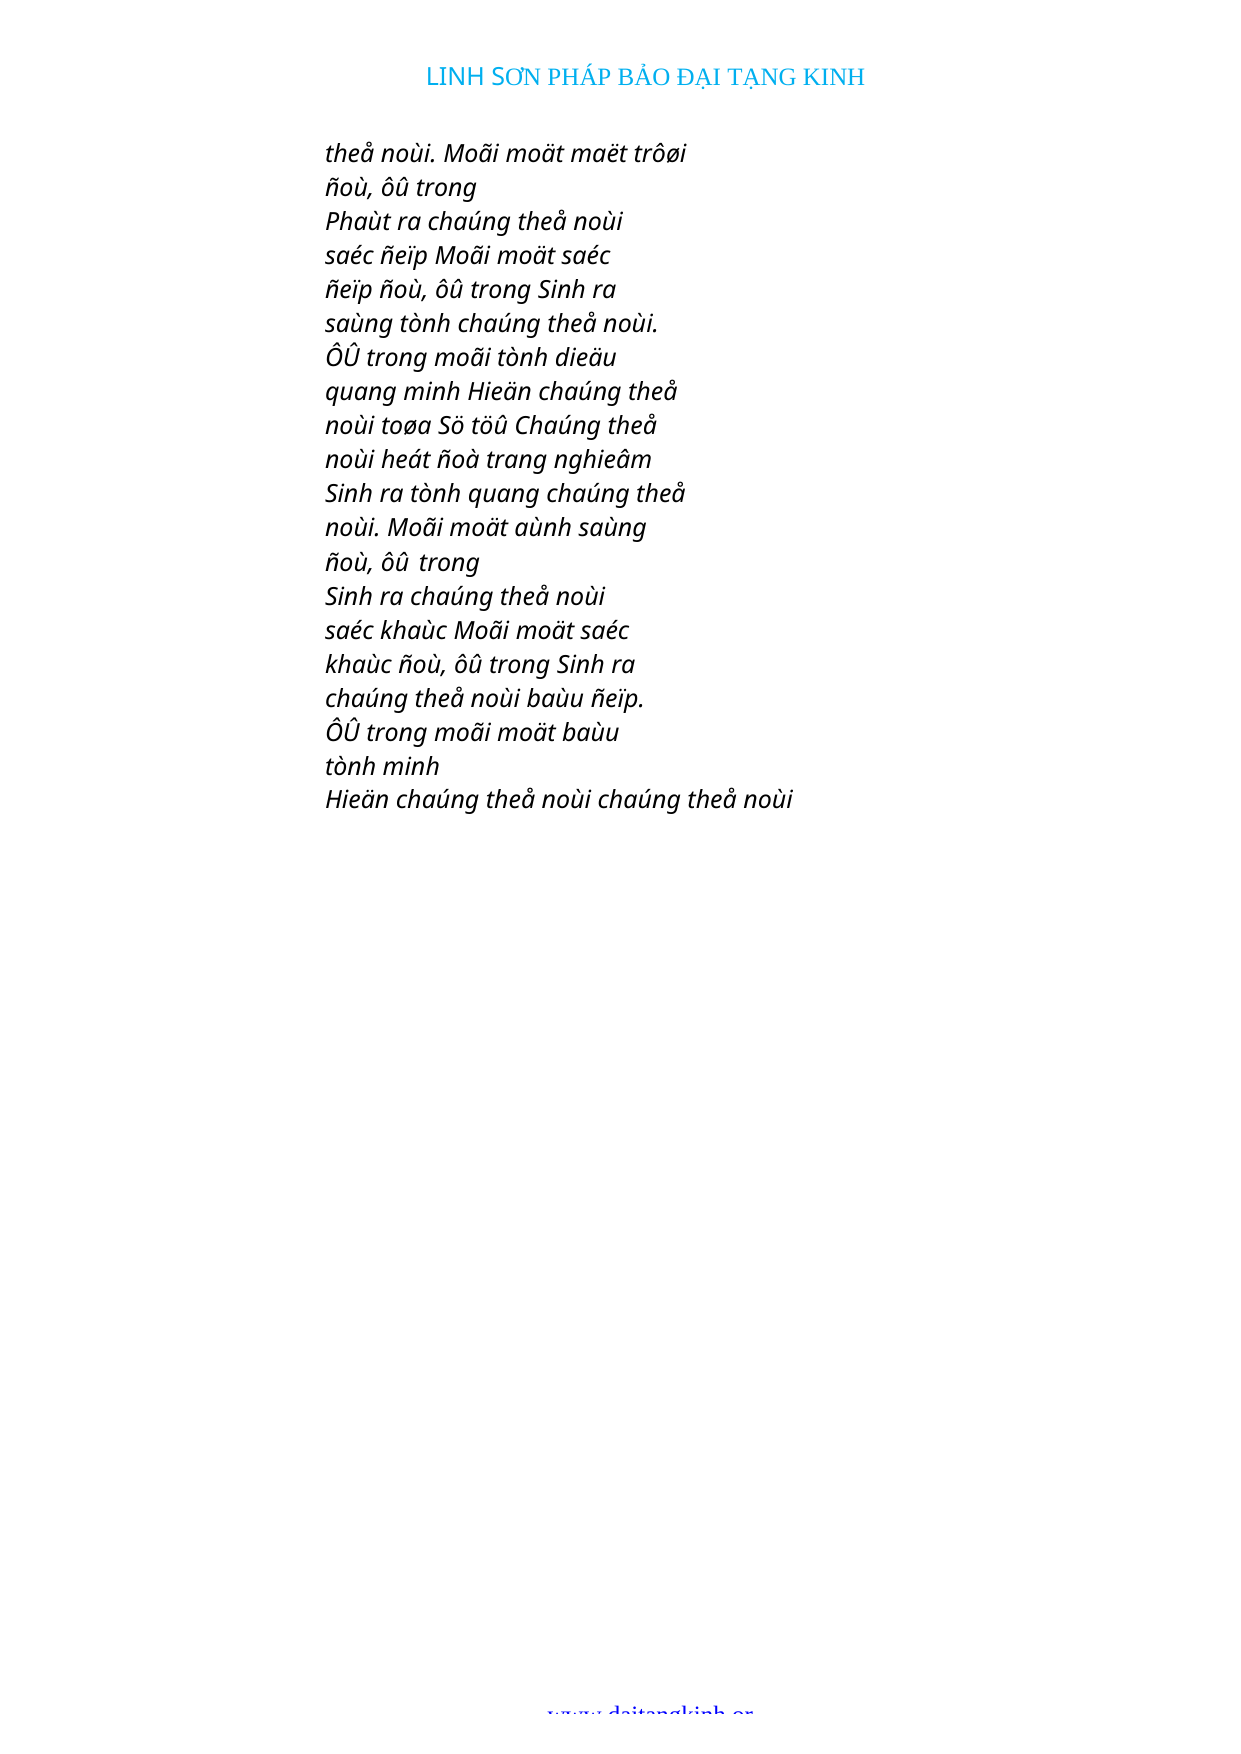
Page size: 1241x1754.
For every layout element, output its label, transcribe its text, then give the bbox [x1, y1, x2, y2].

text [325, 135, 692, 203]
text Sinh ra chaúng theå noùi saéc khaùc Moãi moät saéc khaùc ñoù, ôû trong Sinh ra chaúng theå noùi baùu ñeïp. ÔÛ trong moãi moät baùu tònh minh [325, 578, 646, 783]
text ÔÛ trong moãi tònh dieäu quang minh Hieän chaúng theå noùi toøa Sö töû Chaúng theå noùi heát ñoà trang nghieâm Sinh ra tònh quang chaúng theå noùi. Moãi moät aùnh saùng ñoù, ôû trong [325, 340, 687, 578]
text Phaùt ra chaúng theå noùi saéc ñeïp Moãi moät saéc ñeïp ñoù, ôû trong Sinh ra saùng tònh chaúng theå noùi. [325, 203, 659, 340]
text Hieän chaúng theå noùi chaúng theå noùi [325, 783, 1105, 814]
